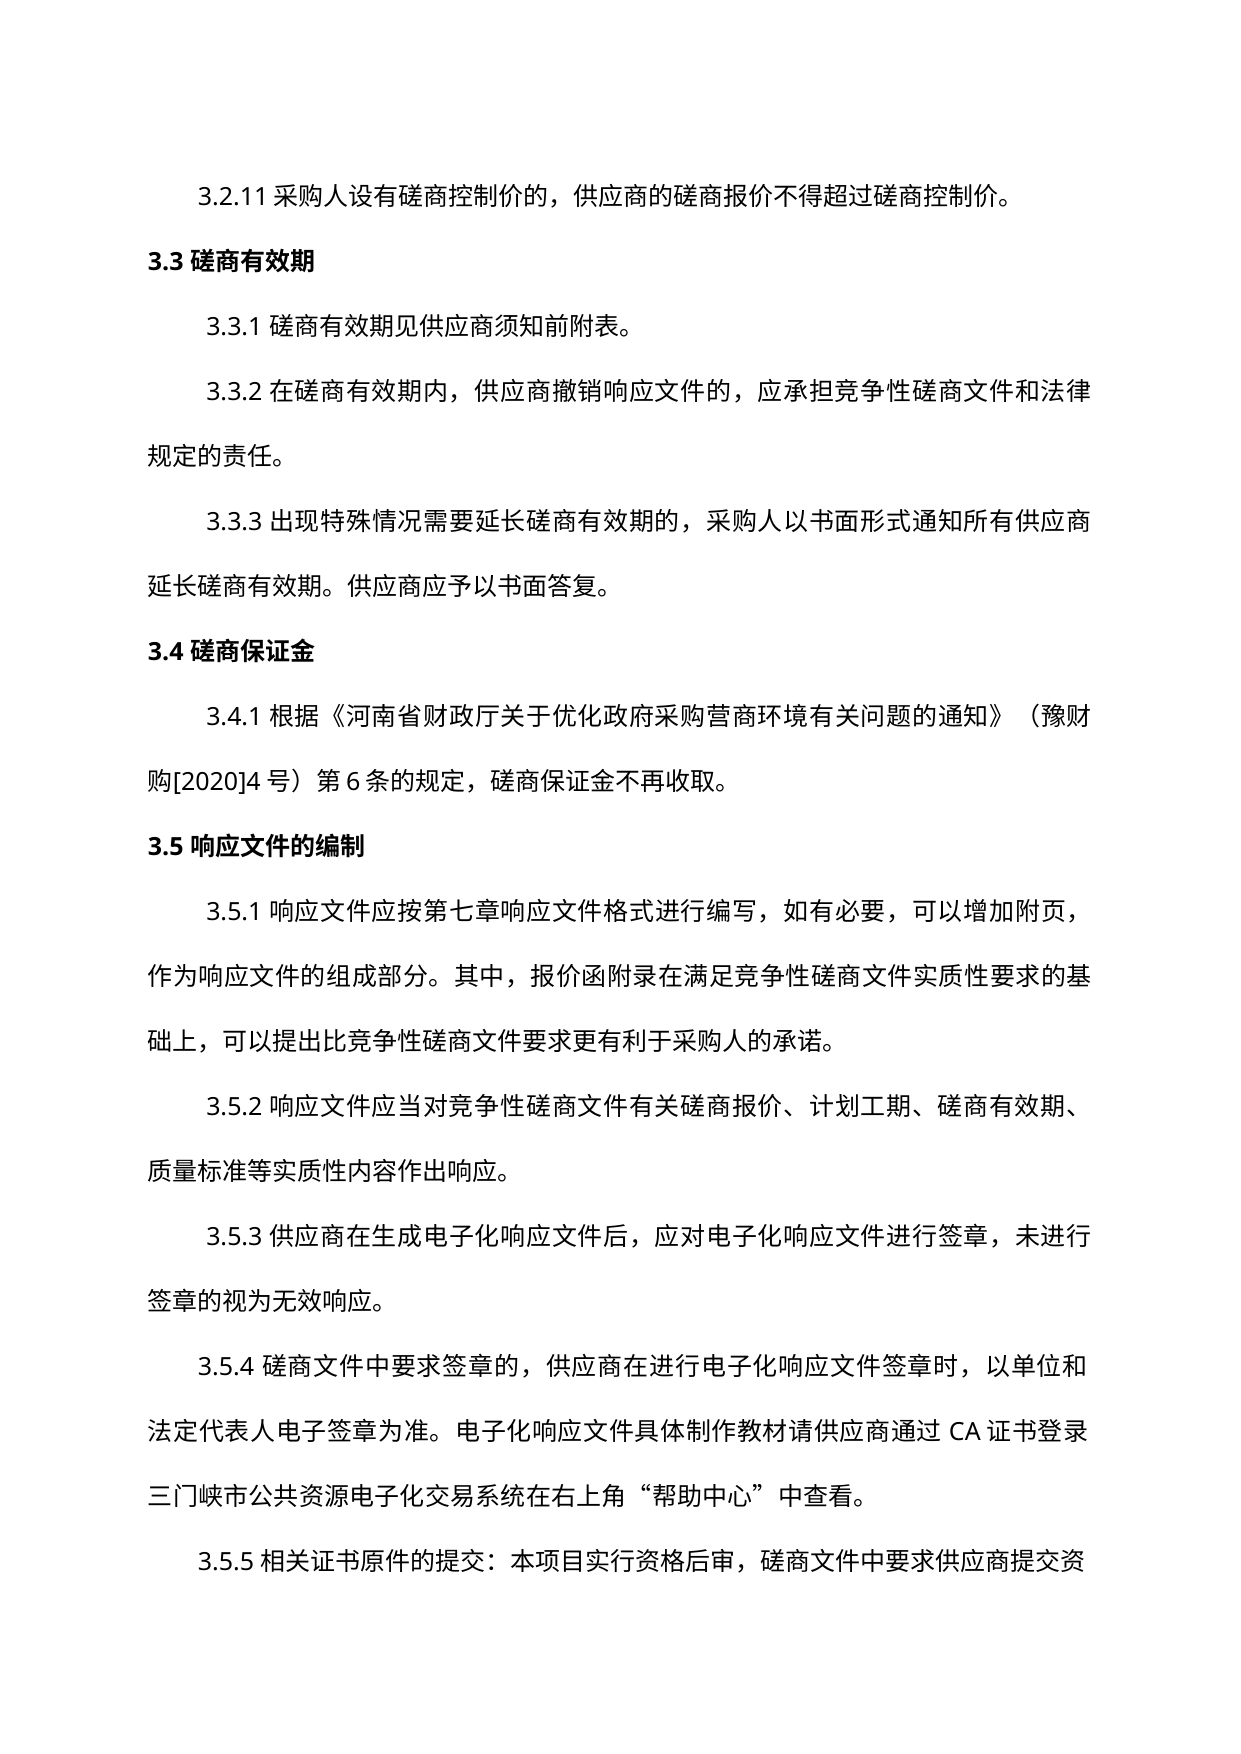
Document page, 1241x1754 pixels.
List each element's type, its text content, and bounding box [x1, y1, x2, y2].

list 3.2.11采购人设有磋商控制价的，供应商的磋商报价不得超过磋商控制价。 [148, 162, 1092, 227]
list 磋商有效期 [148, 227, 1092, 292]
text 3.5.4 磋商文件中要求签章的，供应商在进行电子化响应文件签章时，以单位和法定代表人电子签章为准。电子化响应文件具体制作教材请供应商通过CA证书登录三门峡市公共资源电子化交易系统在右上角“帮助中心”中查看。 [148, 1332, 1088, 1527]
list 在磋商有效期内，供应商撤销响应文件的，应承担竞争性磋商文件和法律规定的责任。 [148, 357, 1092, 487]
list 响应文件的编制 [148, 812, 1092, 877]
list 出现特殊情况需要延长磋商有效期的，采购人以书面形式通知所有供应商延长磋商有效期。供应商应予以书面答复。 [148, 487, 1092, 617]
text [148, 1527, 1088, 1592]
list 响应文件应按第七章响应文件格式进行编写，如有必要，可以增加附页，作为响应文件的组成部分。其中，报价函附录在满足竞争性磋商文件实质性要求的基础上，可以提出比竞争性磋商文件要求更有利于采购人的承诺。 [148, 877, 1092, 1072]
list 磋商有效期见供应商须知前附表。 [148, 292, 1092, 357]
list 供应商在生成电子化响应文件后，应对电子化响应文件进行签章，未进行签章的视为无效响应。 [148, 1202, 1092, 1332]
list 响应文件应当对竞争性磋商文件有关磋商报价、计划工期、磋商有效期、质量标准等实质性内容作出响应。 [148, 1072, 1092, 1202]
list 磋商保证金 [148, 617, 1092, 682]
list 根据《河南省财政厅关于优化政府采购营商环境有关问题的通知》（豫财购[2020]4号）第6条的规定，磋商保证金不再收取。 [148, 682, 1092, 812]
